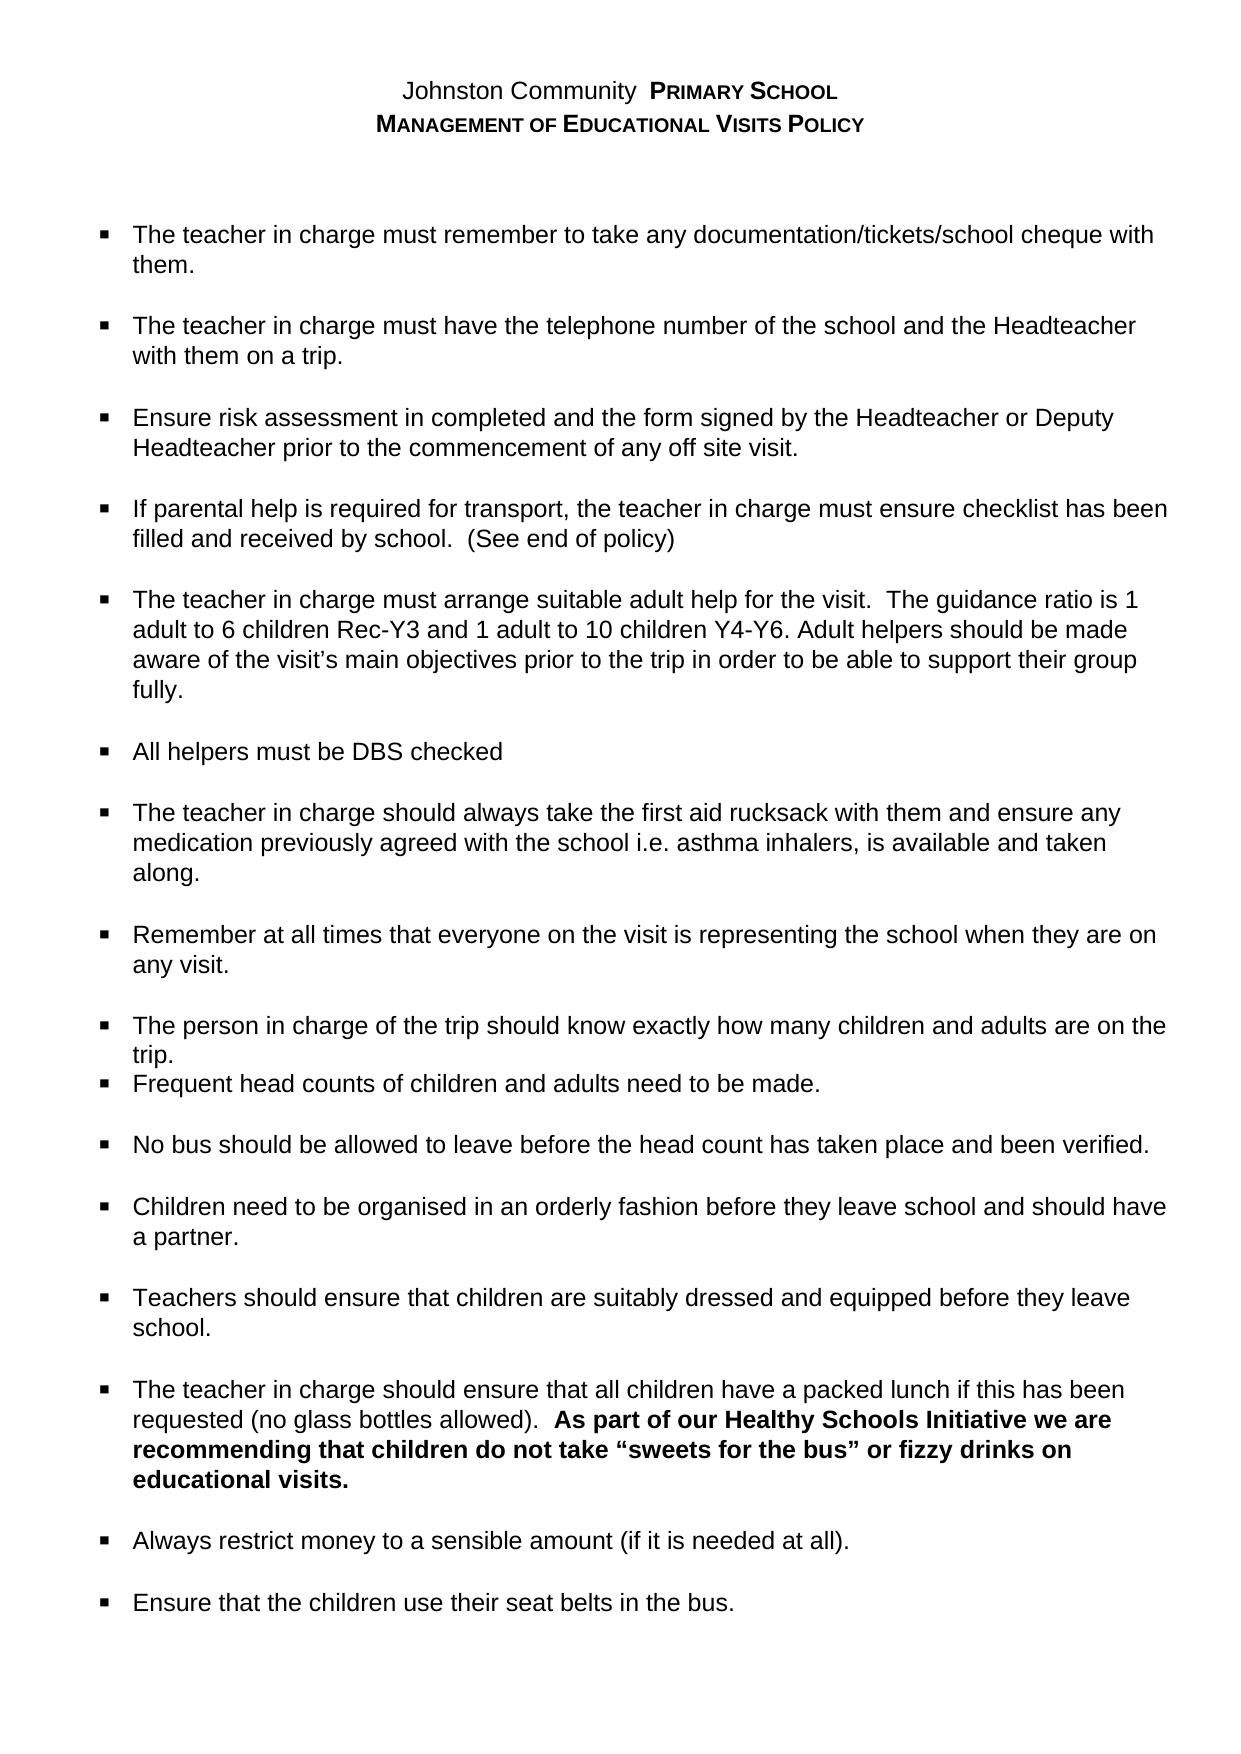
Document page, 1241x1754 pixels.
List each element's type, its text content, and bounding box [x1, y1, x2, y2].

list All helpers must be DBS checked [95, 737, 1181, 766]
list The teacher in charge must arrange suitable adult help for the visit. The guidance ratio is 1 adult to 6 children Rec-Y3 and 1 adult to 10 children Y4-Y6. Adult helpers should be made aware of the visit’s main objectives prior to the trip in order to be able to support their group fully. [95, 586, 1181, 704]
list Remember at all times that everyone on the visit is representing the school when they are on any visit. [95, 920, 1181, 978]
list The person in charge of the trip should know exactly how many children and adults are on the trip. [95, 1011, 1181, 1069]
list Ensure that the children use their seat belts in the bus. [95, 1588, 1181, 1616]
list If parental help is required for transport, the teacher in charge must ensure checklist has been filled and received by school. (See end of policy) [95, 494, 1181, 553]
list The teacher in charge must remember to take any documentation/tickets/school cheque with them. [95, 220, 1181, 278]
list Always restrict money to a sensible amount (if it is needed at all). [95, 1526, 1181, 1555]
list The teacher in charge should ensure that all children have a packed lunch if this has been requested (no glass bottles allowed). As part of our Healthy Schools Initiative we are recommending that children do not take “sweets for the bus” or fizzy drinks on educational visits. [95, 1375, 1181, 1493]
list Frequent head counts of children and adults need to be made. [95, 1069, 1181, 1098]
list The teacher in charge must have the telephone number of the school and the Headteacher with them on a trip. [95, 311, 1181, 370]
list No bus should be allowed to leave before the head count has taken place and been verified. [95, 1130, 1181, 1159]
list Ensure risk assessment in completed and the form signed by the Headteacher or Deputy Headteacher prior to the commencement of any off site visit. [95, 403, 1181, 461]
list Teachers should ensure that children are suitably dressed and equipped before they leave school. [95, 1283, 1181, 1342]
list The teacher in charge should always take the first aid rucksack with them and ensure any medication previously agreed with the school i.e. asthma inhalers, is available and taken along. [95, 798, 1181, 887]
list Children need to be organised in an orderly fashion before they leave school and should have a partner. [95, 1192, 1181, 1251]
